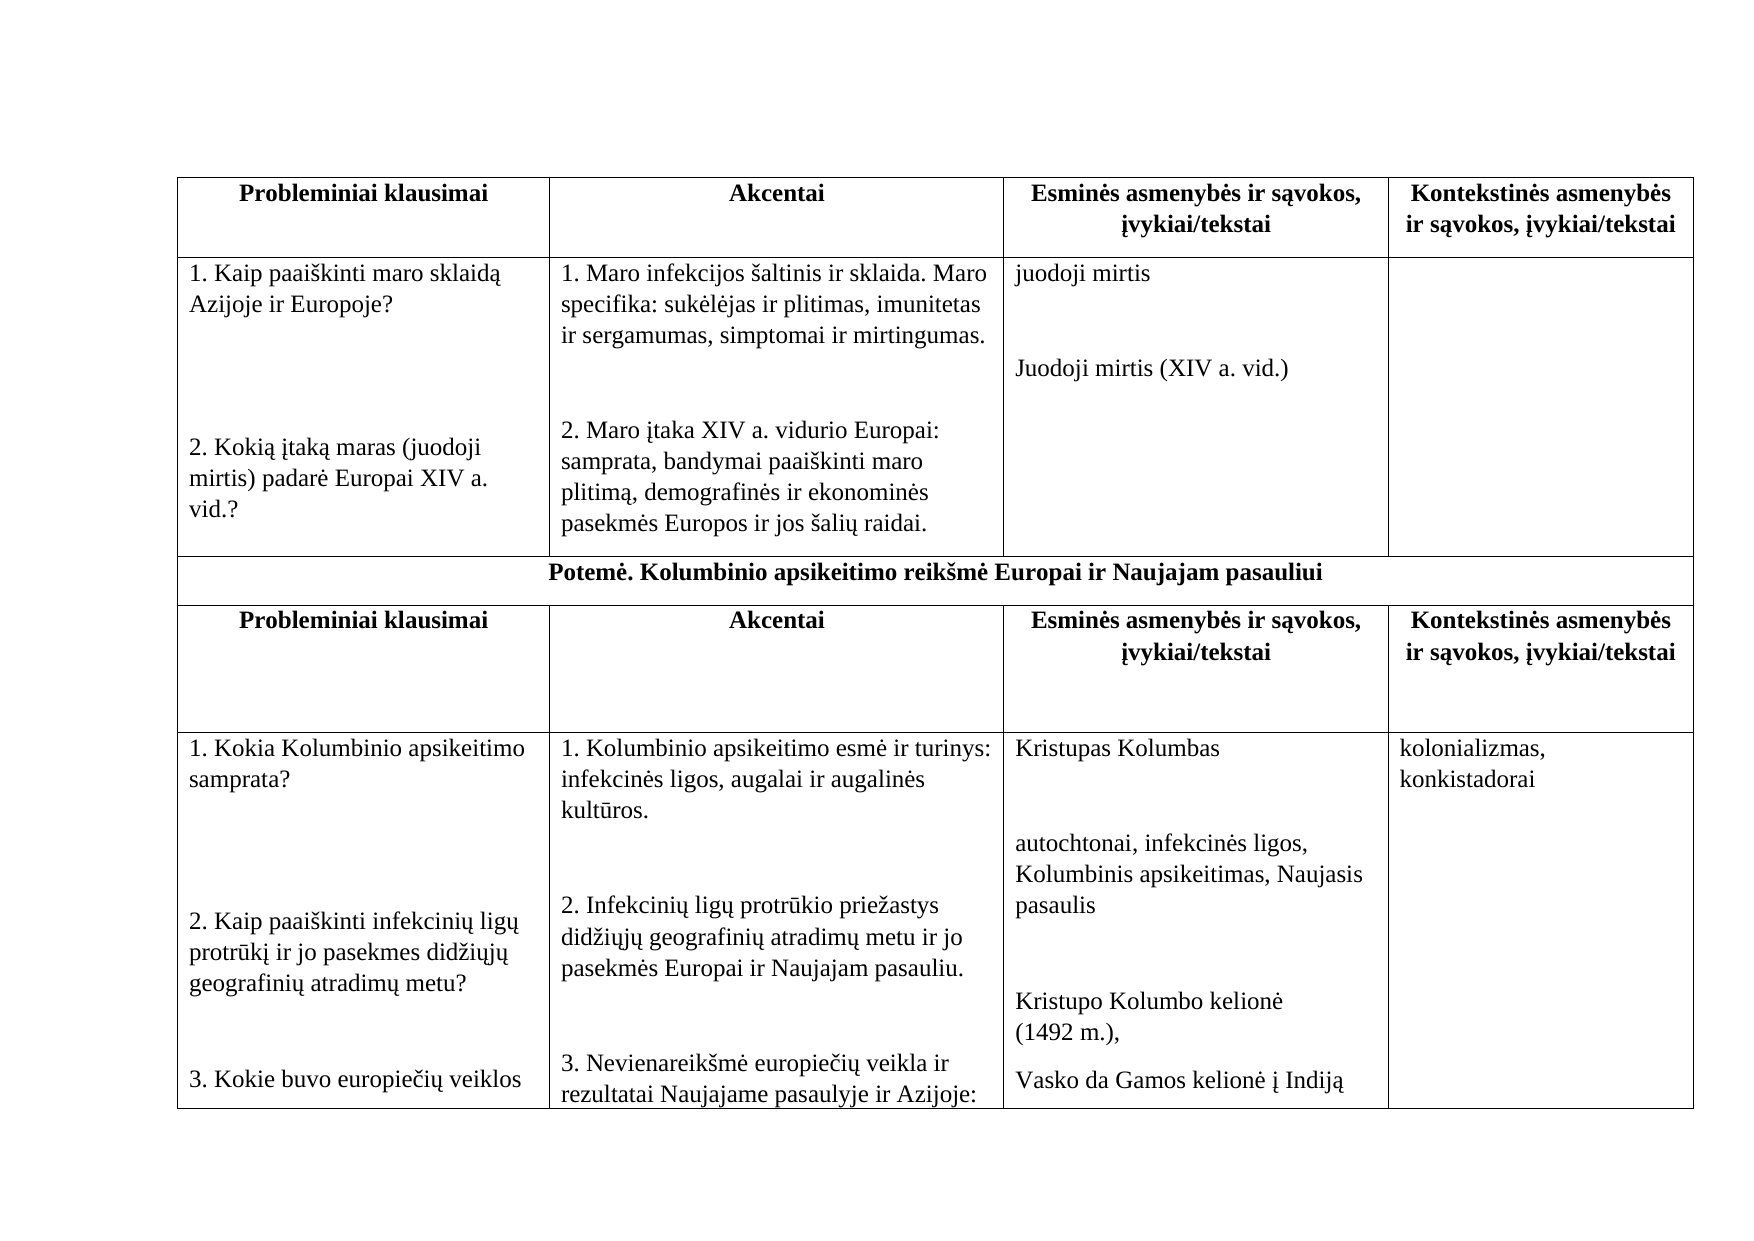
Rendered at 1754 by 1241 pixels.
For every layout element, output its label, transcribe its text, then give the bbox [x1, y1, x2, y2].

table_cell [550, 733, 1003, 1108]
table_cell Probleminiai klausimai [178, 178, 549, 257]
table_cell Probleminiai klausimai [178, 606, 549, 732]
table_cell Akcentai [550, 178, 1003, 257]
table_cell 1. Kaip paaiškinti maro sklaidą Azijoje ir Europoje? 2. Kokią įtaką maras (juodoji mirtis) padarė Europai XIV a. vid.? [178, 258, 549, 556]
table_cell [1004, 733, 1388, 1108]
table_cell juodoji mirtis Juodoji mirtis (XIV a. vid.) [1004, 258, 1388, 556]
table_cell Kontekstinės asmenybės ir sąvokos, įvykiai/tekstai [1389, 606, 1693, 732]
table_cell Potemė. Kolumbinio apsikeitimo reikšmė Europai ir Naujajam pasauliui [178, 557, 1693, 604]
table_cell [1389, 258, 1693, 556]
table_cell 1. Maro infekcijos šaltinis ir sklaida. Maro specifika: sukėlėjas ir plitimas, imunitetas ir sergamumas, simptomai ir mirtingumas. 2. Maro įtaka XIV a. vidurio Europai: samprata, bandymai paaiškinti maro plitimą, demografinės ir ekonominės pasekmės Europos ir jos šalių raidai. [550, 258, 1003, 556]
table_cell Akcentai [550, 606, 1003, 732]
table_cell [178, 733, 549, 1108]
table_cell Esminės asmenybės ir sąvokos, įvykiai/tekstai [1004, 178, 1388, 257]
table_cell Kontekstinės asmenybės ir sąvokos, įvykiai/tekstai [1389, 178, 1693, 257]
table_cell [1389, 733, 1693, 1108]
table_cell Esminės asmenybės ir sąvokos, įvykiai/tekstai [1004, 606, 1388, 732]
